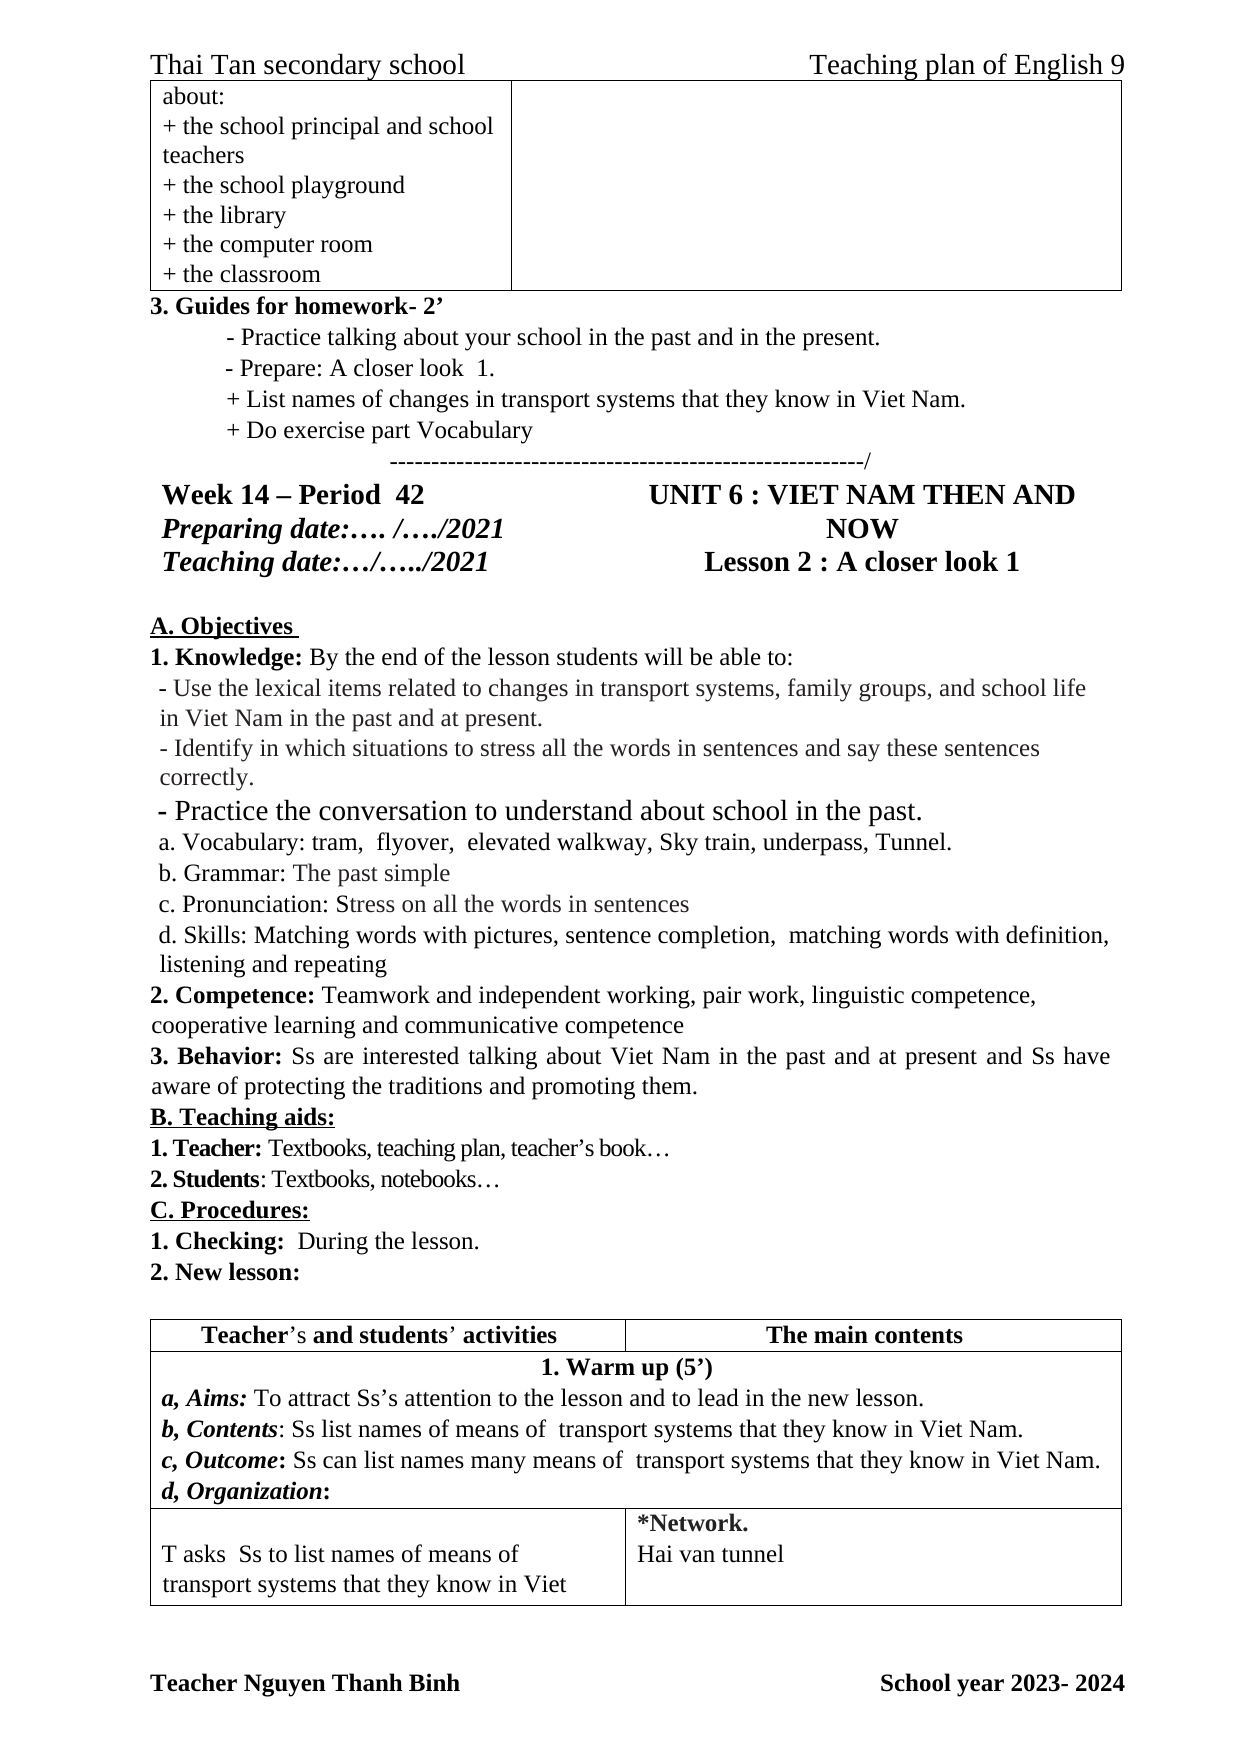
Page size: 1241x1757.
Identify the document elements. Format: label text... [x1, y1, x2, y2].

table_header Teacher’s and students’ activities [151, 1320, 625, 1351]
text A. Objectives [150, 611, 1111, 640]
text + List names of changes in transport systems that they know in Viet Nam. [151, 384, 1111, 413]
text ---------------------------------------------------------/ [150, 446, 1111, 475]
text C. Procedures: [150, 1195, 1111, 1224]
table_header The main contents [626, 1320, 1121, 1351]
text 2. New lesson: [150, 1257, 1111, 1286]
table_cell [151, 81, 511, 290]
text B. Teaching aids: [150, 1102, 1111, 1131]
text d. Skills: Matching words with pictures, sentence completion, matching words with definition, listening and repeating [158, 920, 1111, 978]
text - Practice talking about your school in the past and in the present. [151, 322, 1111, 351]
text - Prepare: A closer look 1. [187, 353, 1111, 382]
text 1. Teacher: Textbooks, teaching plan, teacher’s book… [150, 1133, 1111, 1162]
text - Use the lexical items related to changes in transport systems, family groups, and school life in Viet Nam in the past and at present. - Identify in which situations to stress all the words in sentences and say these sentences correctly. [158, 673, 1111, 791]
text - Practice the conversation to understand about school in the past. [150, 793, 1111, 827]
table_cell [626, 1509, 1121, 1605]
text 1. Checking: During the lesson. [150, 1226, 1111, 1255]
text 3. Behavior: Ss are interested talking about Viet Nam in the past and at present and Ss have aware of protecting the traditions and promoting them. [150, 1041, 1111, 1099]
text + Do exercise part Vocabulary [151, 415, 1111, 444]
text b. Grammar: The past simple [158, 858, 1111, 887]
text 2. Students: Textbooks, notebooks… [94, 1164, 1111, 1193]
text 3. Guides for homework- 2’ [150, 291, 1111, 320]
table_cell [151, 1509, 625, 1605]
table_header Week 14 – Period 42 Preparing date:…. /…./2021 Teaching date:…/…../2021 [150, 477, 603, 611]
text 1. Knowledge: By the end of the lesson students will be able to: [150, 642, 1093, 671]
text c. Pronunciation: Stress on all the words in sentences [158, 889, 1111, 918]
text 2. Competence: Teamwork and independent working, pair work, linguistic competence, cooperative learning and communicative competence [150, 981, 1111, 1039]
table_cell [512, 81, 1121, 290]
text a. Vocabulary: tram, flyover, elevated walkway, Sky train, underpass, Tunnel. [158, 827, 1111, 856]
table_cell 1. Warm up (5’) a, Aims: To attract Ss’s attention to the lesson and to lead in the new lesson. b, Contents: Ss list names of means of transport systems that they know in Viet Nam. c, Outcome: Ss can list names many means of transport systems that they know in Viet Nam. d, Organization: [151, 1352, 1121, 1507]
table_header UNIT 6 : VIET NAM THEN AND NOW Lesson 2 : A closer look 1 [603, 477, 1121, 611]
